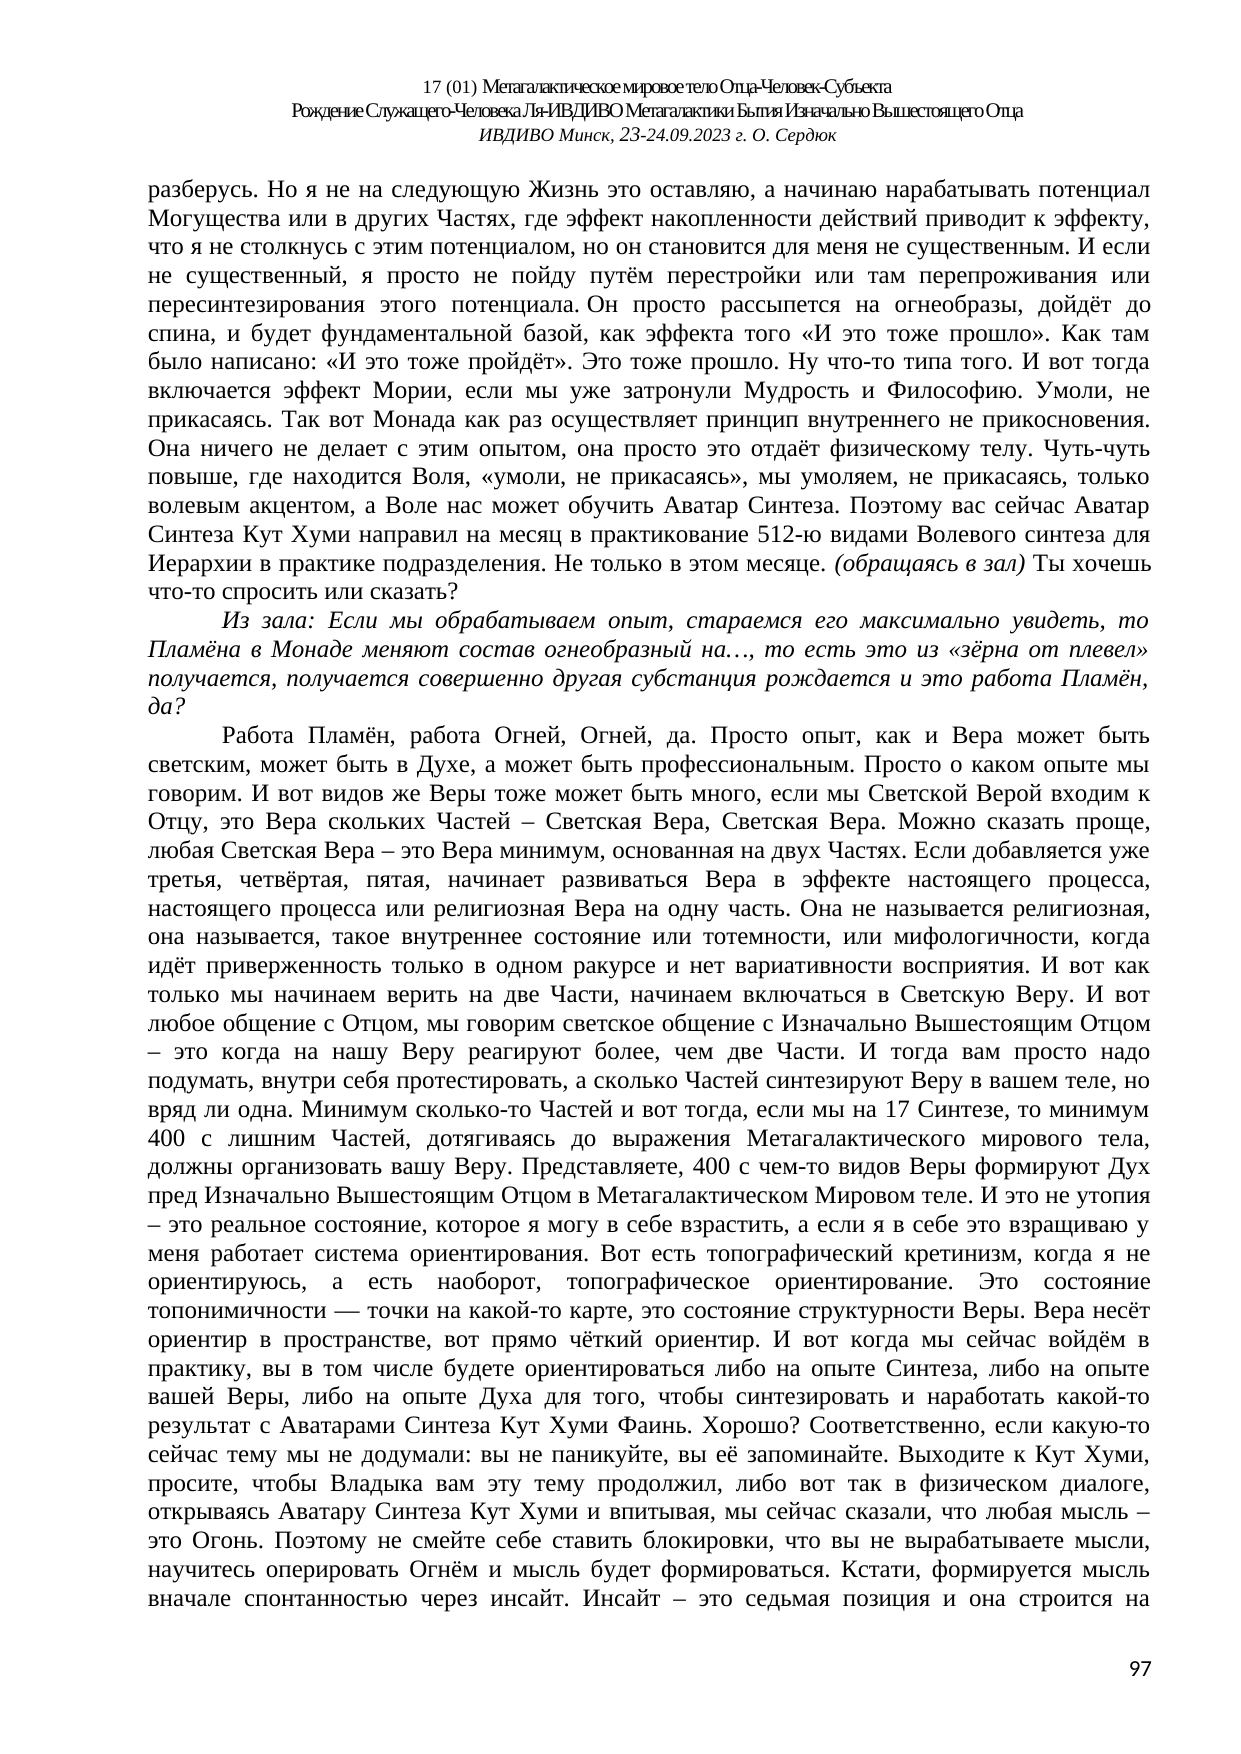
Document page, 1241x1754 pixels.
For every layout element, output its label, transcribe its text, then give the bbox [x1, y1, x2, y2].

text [148, 174, 1152, 605]
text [148, 720, 1152, 1611]
text Из зала: Если мы обрабатываем опыт, стараемся его максимально увидеть, то Пламёна в Монаде меняют состав огнеобразный на…, то есть это из «зёрна от плевел» получается, получается совершенно другая субстанция рождается и это работа Пламён, да? [148, 605, 1152, 720]
